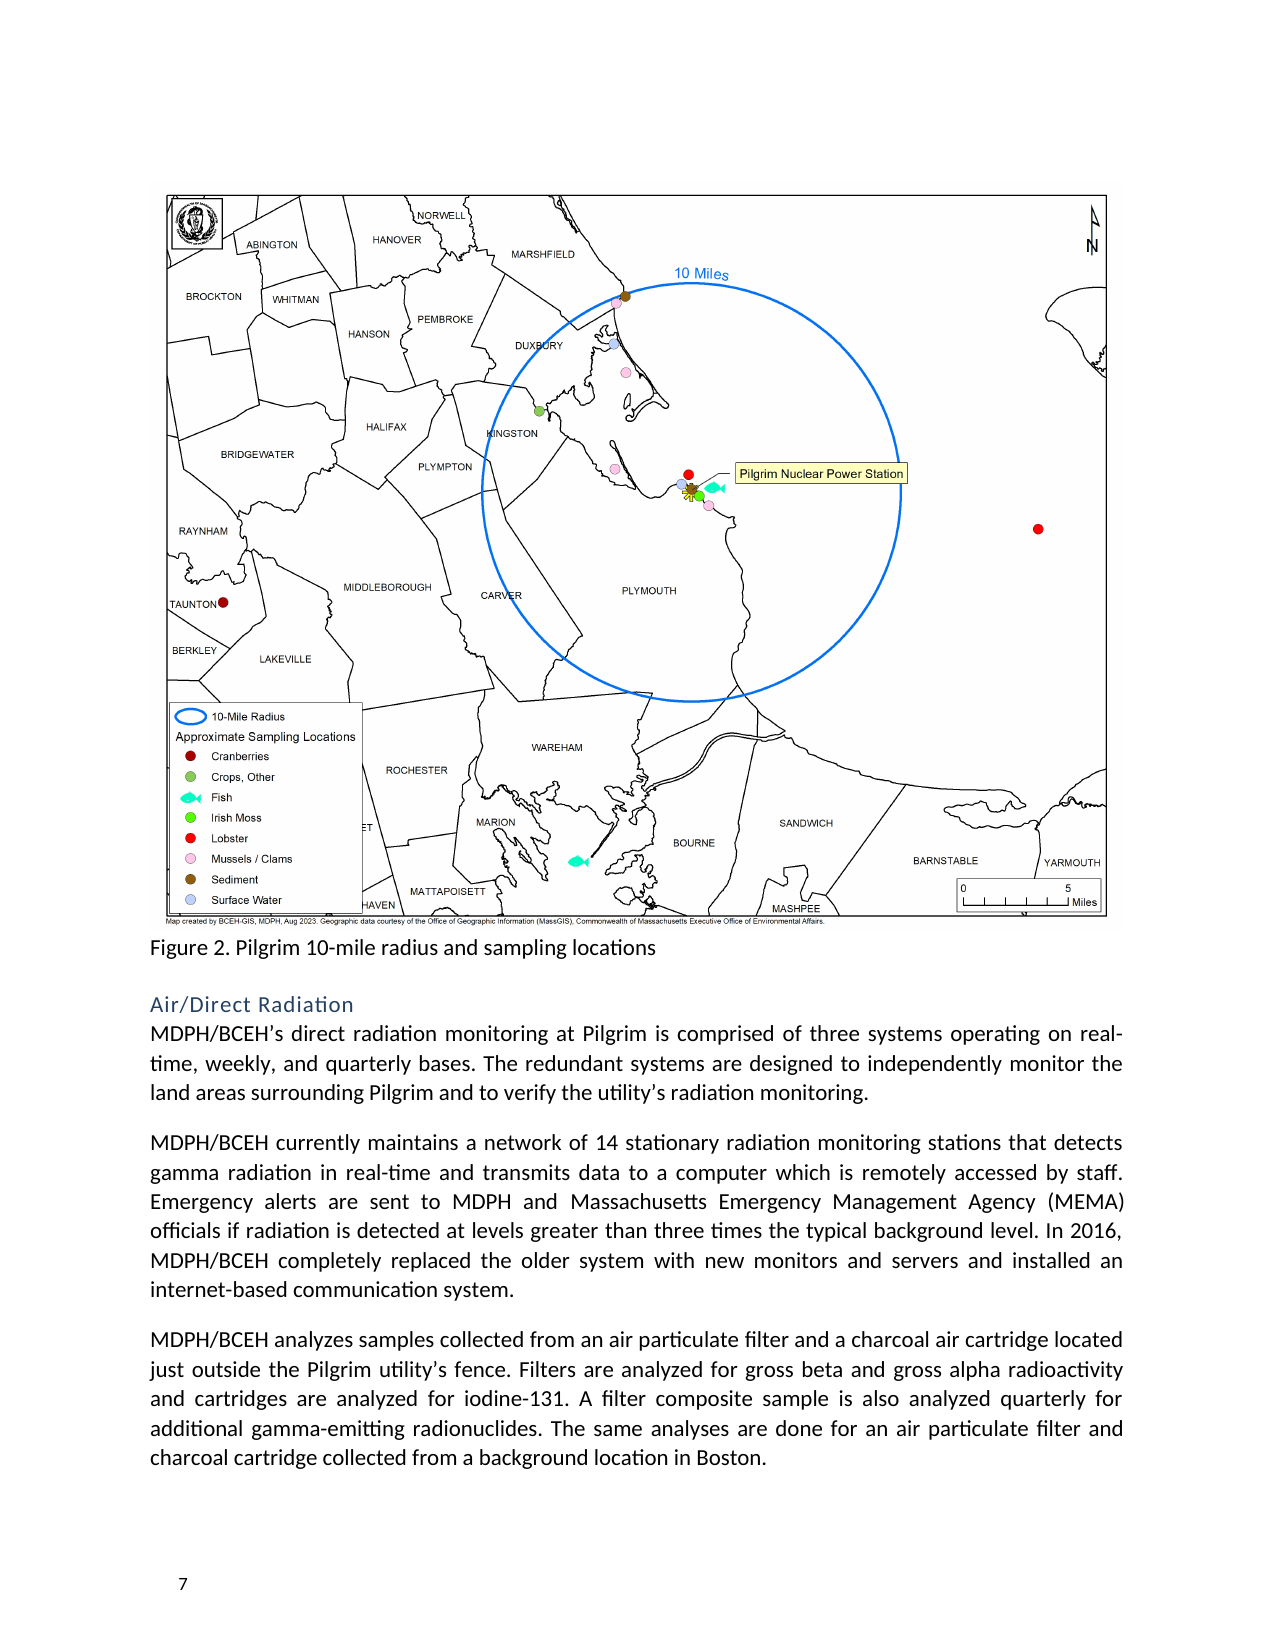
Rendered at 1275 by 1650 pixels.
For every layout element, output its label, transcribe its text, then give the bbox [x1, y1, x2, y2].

text Figure 2. Pilgrim 10-mile radius and sampling locations [150, 933, 1125, 961]
subtitle Air/Direct Radiation [150, 990, 1125, 1018]
text MDPH/BCEH’s direct radiation monitoring at Pilgrim is comprised of three systems operating on real-time, weekly, and quarterly bases. The redundant systems are designed to independently monitor the land areas surrounding Pilgrim and to verify the utility’s radiation monitoring. [150, 1019, 1125, 1106]
text MDPH/BCEH analyzes samples collected from an air particulate filter and a charcoal air cartridge located just outside the Pilgrim utility’s fence. Filters are analyzed for gross beta and gross alpha radioactivity and cartridges are analyzed for iodine-131. A filter composite sample is also analyzed quarterly for additional gamma-emitting radionuclides. The same analyses are done for an air particulate filter and charcoal cartridge collected from a background location in Boston. [150, 1326, 1125, 1471]
text MDPH/BCEH currently maintains a network of 14 stationary radiation monitoring stations that detects gamma radiation in real-time and transmits data to a computer which is remotely accessed by staff. Emergency alerts are sent to MDPH and Massachusetts Emergency Management Agency (MEMA) officials if radiation is detected at levels greater than three times the typical background level. In 2016, MDPH/BCEH completely replaced the older system with new monitors and servers and installed an internet-based communication system. [150, 1128, 1125, 1303]
picture [150, 179, 1125, 933]
